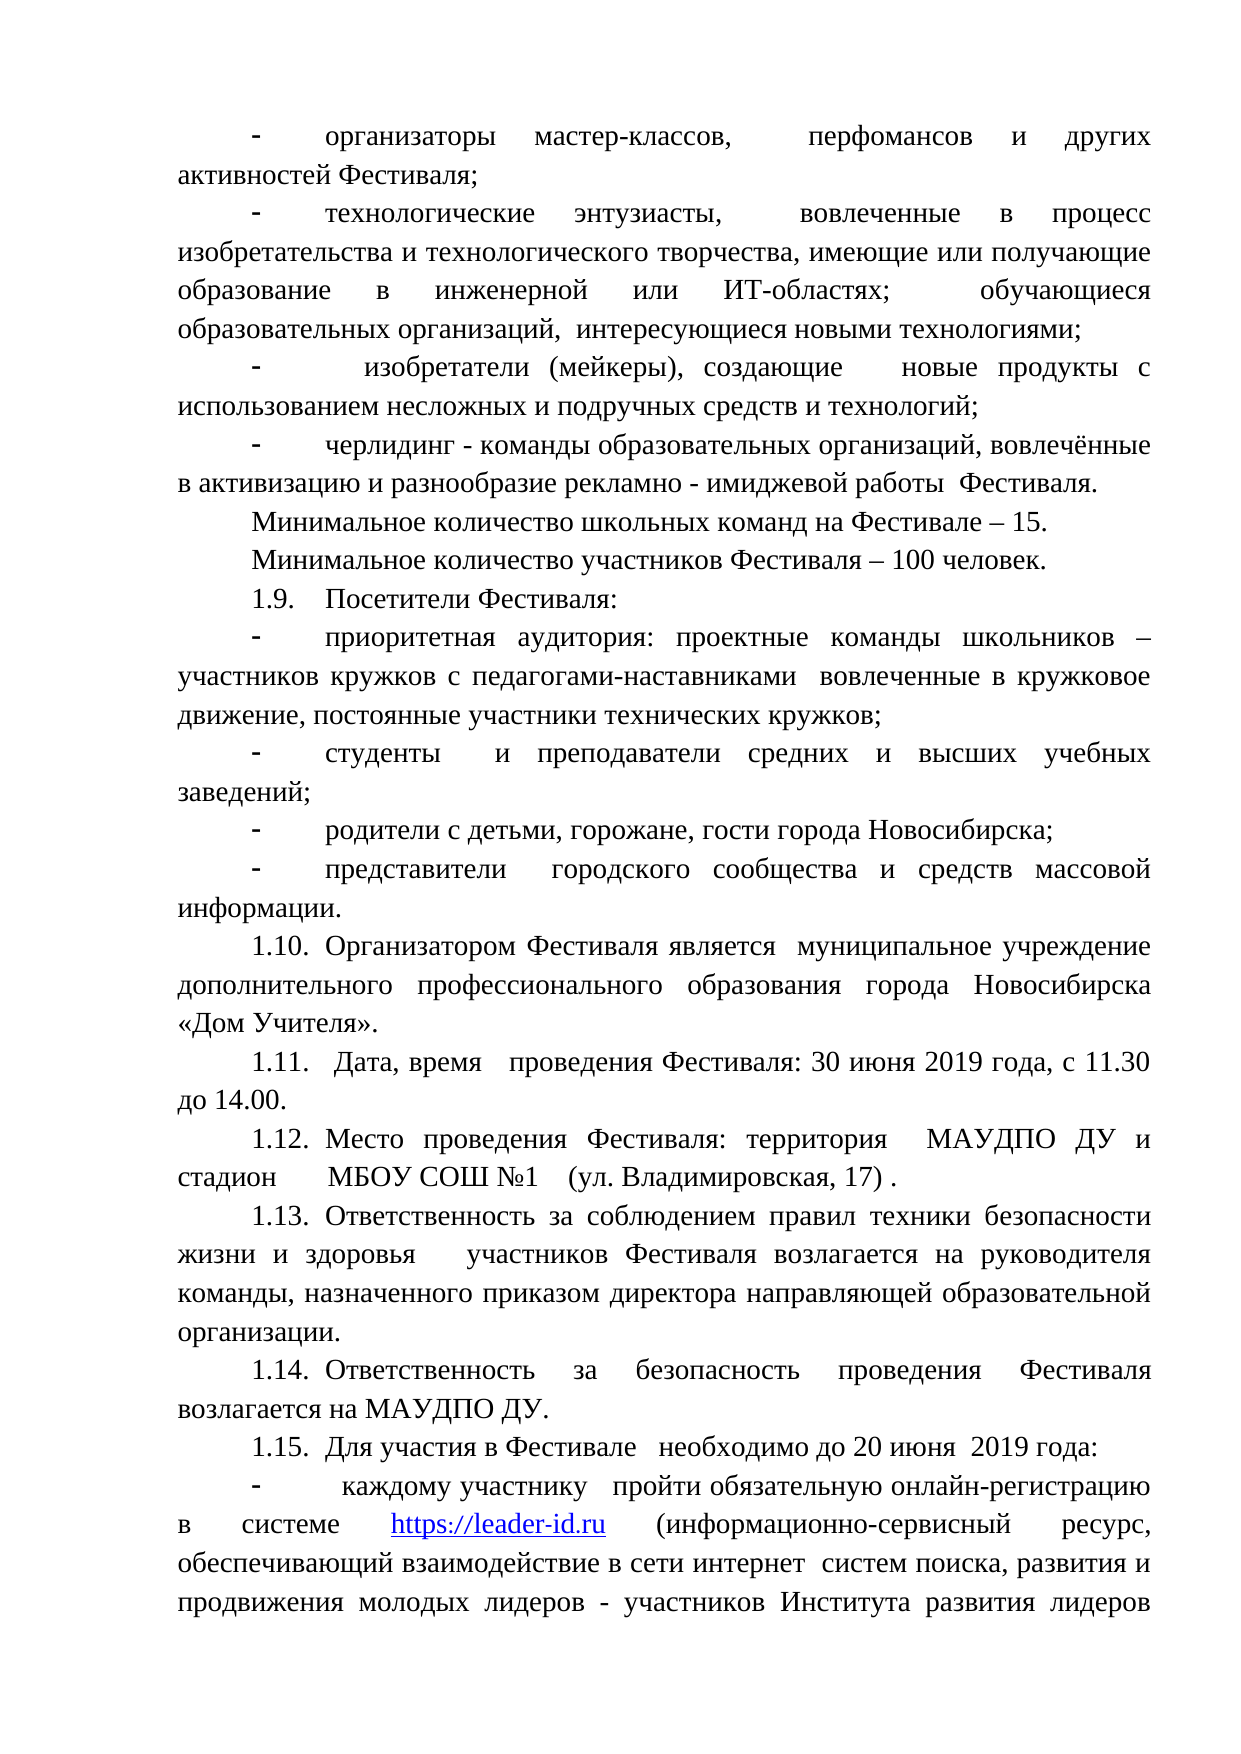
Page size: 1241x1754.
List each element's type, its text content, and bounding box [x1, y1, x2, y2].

list Посетители Фестиваля: [177, 581, 1152, 614]
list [177, 1468, 1152, 1617]
list черлидинг - команды образовательных организаций, вовлечённые в активизацию и разнообразие рекламно - имиджевой работы Фестиваля. [177, 427, 1152, 499]
list организаторы мастер-классов, перфомансов и других активностей Фестиваля; [177, 118, 1152, 190]
list Организатором Фестиваля является муниципальное учреждение дополнительного профессионального образования города Новосибирска «Дом Учителя». [177, 928, 1152, 1039]
list Для участия в Фестивале необходимо до 20 июня 2019 года: [177, 1429, 1152, 1463]
text Минимальное количество школьных команд на Фестивале – 15. [177, 504, 1152, 537]
list изобретатели (мейкеры), создающие новые продукты с использованием несложных и подручных средств и технологий; [177, 349, 1152, 422]
list студенты и преподаватели средних и высших учебных заведений; [177, 735, 1152, 807]
list приоритетная аудитория: проектные команды школьников – участников кружков с педагогами-наставниками вовлеченные в кружковое движение, постоянные участники технических кружков; [177, 619, 1152, 730]
list Ответственность за соблюдением правил техники безопасности жизни и здоровья участников Фестиваля возлагается на руководителя команды, назначенного приказом директора направляющей образовательной организации. [177, 1198, 1152, 1347]
list технологические энтузиасты, вовлеченные в процесс изобретательства и технологического творчества, имеющие или получающие образование в инженерной или ИТ-областях; обучающиеся образовательных организаций, интересующиеся новыми технологиями; [177, 195, 1152, 344]
list Ответственность за безопасность проведения Фестиваля возлагается на МАУДПО ДУ. [177, 1352, 1152, 1424]
text Минимальное количество участников Фестиваля – 100 человек. [177, 542, 1152, 576]
list родители с детьми, горожане, гости города Новосибирска; [177, 812, 1152, 846]
list Место проведения Фестиваля: территория МАУДПО ДУ и стадион МБОУ СОШ №1 (ул. Владимировская, 17) . [177, 1121, 1152, 1193]
list представители городского сообщества и средств массовой информации. [177, 851, 1152, 923]
list Дата, время проведения Фестиваля: 30 июня 2019 года, с 11.30 до 14.00. [177, 1044, 1152, 1116]
